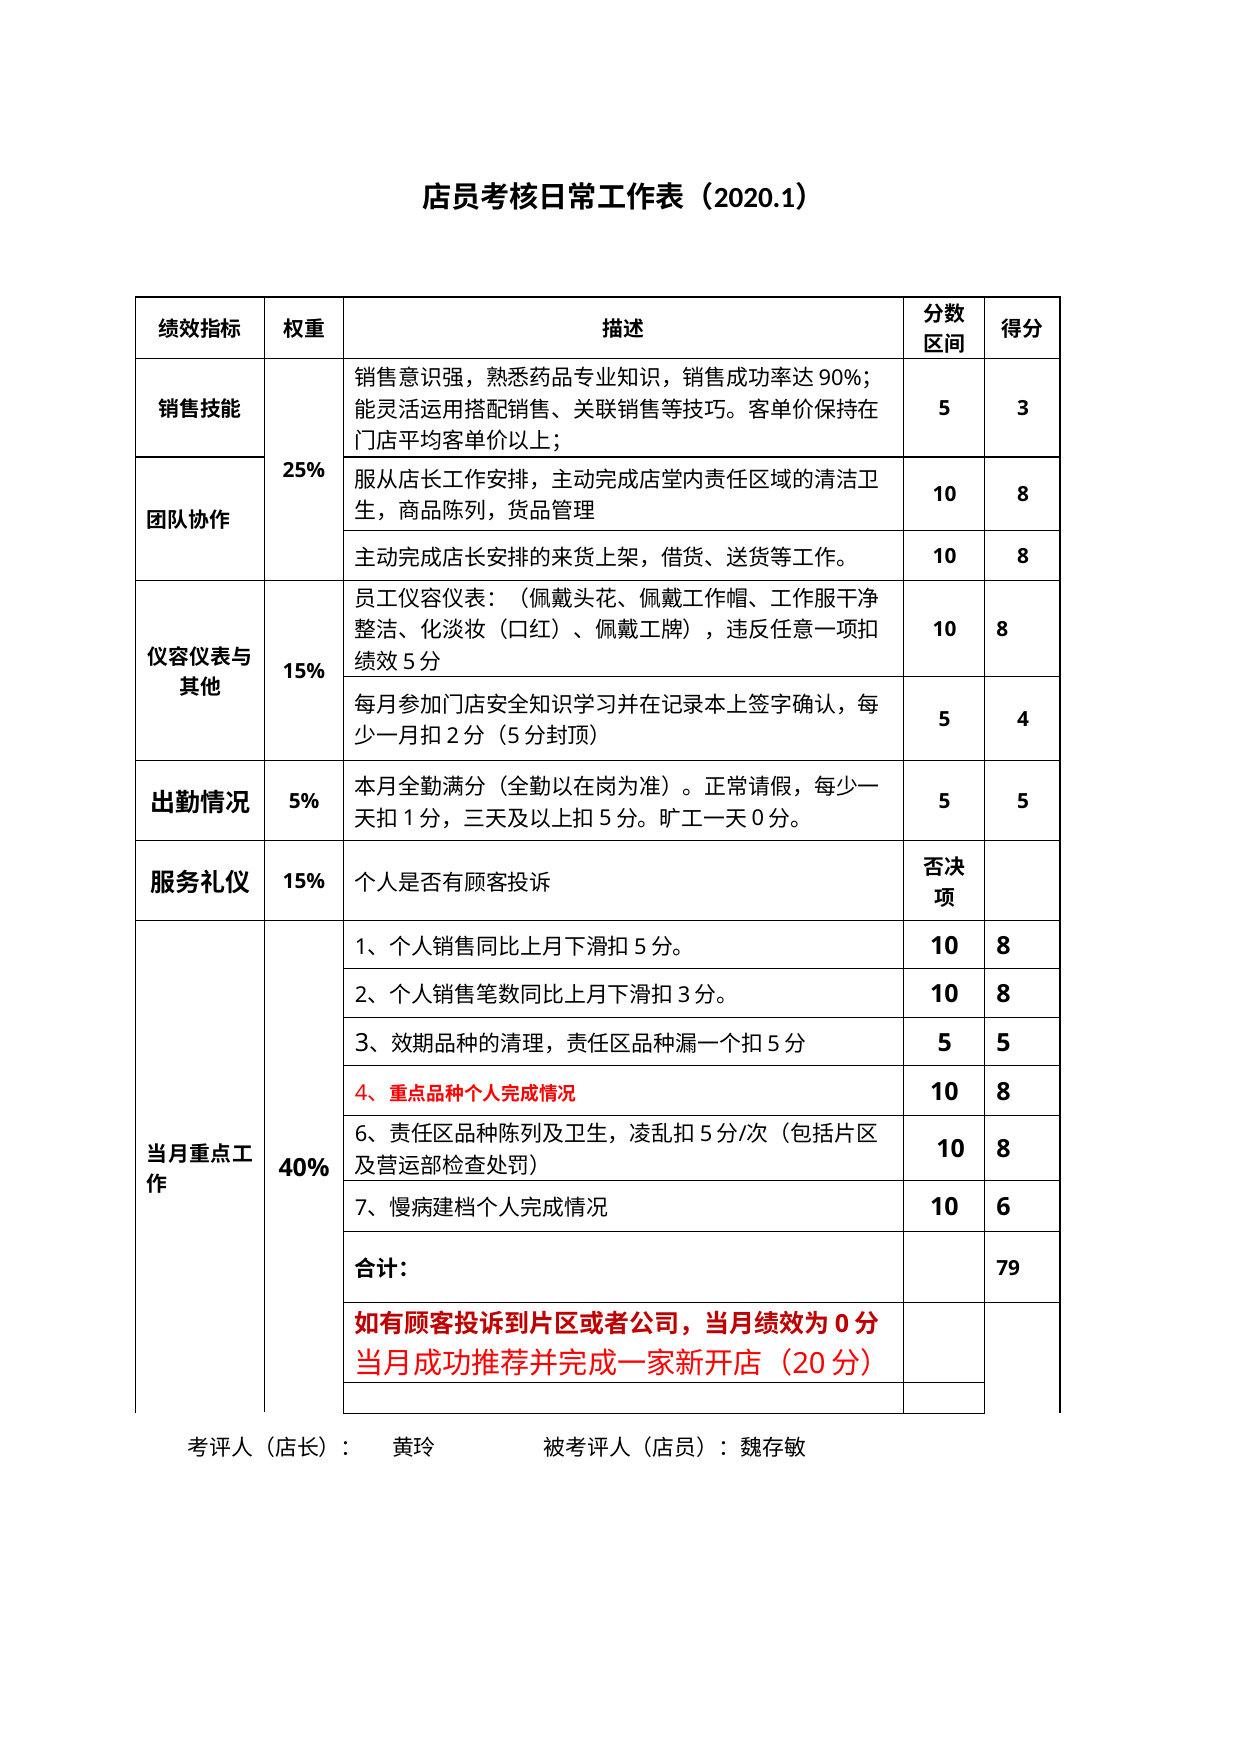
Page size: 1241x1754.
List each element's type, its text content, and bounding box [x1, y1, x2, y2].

table_cell 15% [265, 581, 343, 760]
table_cell 3、效期品种的清理，责任区品种漏一个扣5分 [344, 1018, 903, 1065]
text 考评人（店长）： 黄玲 被考评人（店员）：魏存敏 [187, 1413, 1053, 1462]
table_cell 1、个人销售同比上月下滑扣5分。 [344, 921, 903, 968]
table_cell 8 [985, 969, 1059, 1017]
table_cell 服从店长工作安排，主动完成店堂内责任区域的清洁卫生，商品陈列，货品管理 [344, 458, 903, 530]
table_cell 当月重点工作 [136, 921, 264, 1413]
table_header 分数 区间 [904, 298, 984, 358]
table_cell 6 [985, 1181, 1059, 1231]
table_cell [904, 1232, 984, 1302]
table_cell 服务礼仪 [136, 841, 264, 920]
table_cell 出勤情况 [136, 761, 264, 840]
table_cell 主动完成店长安排的来货上架，借货、送货等工作。 [344, 531, 903, 580]
table_cell 合计： [344, 1232, 903, 1302]
table_header 权重 [265, 298, 343, 358]
table_header 描述 [344, 298, 903, 358]
table_cell 10 [904, 1181, 984, 1231]
table_cell 3 [985, 359, 1059, 456]
table_cell 10 [904, 1066, 984, 1115]
table_cell 5 [904, 1018, 984, 1065]
table_cell 4 [985, 677, 1059, 760]
table_cell 5% [265, 761, 343, 840]
table_cell 8 [985, 458, 1059, 530]
table_cell 如有顾客投诉到片区或者公司，当月绩效为0分当月成功推荐并完成一家新开店（20分） [344, 1303, 903, 1382]
table_cell 仪容仪表与其他 [136, 581, 264, 760]
table_cell 否决项 [904, 841, 984, 920]
table_cell [904, 1303, 984, 1382]
table_cell 10 [904, 969, 984, 1017]
table_cell 员工仪容仪表：（佩戴头花、佩戴工作帽、工作服干净整洁、化淡妆（口红）、佩戴工牌），违反任意一项扣绩效5分 [344, 581, 903, 676]
table_cell 25% [265, 359, 343, 580]
table_cell 5 [904, 359, 984, 456]
table_cell 79 [985, 1232, 1059, 1302]
table_cell 本月全勤满分（全勤以在岗为准）。正常请假，每少一天扣1分，三天及以上扣5分。旷工一天0分。 [344, 761, 903, 840]
table_cell 5 [985, 1018, 1059, 1065]
table_cell 5 [904, 761, 984, 840]
table_cell [985, 1303, 1059, 1413]
table_cell 5 [985, 761, 1059, 840]
table_cell 2、个人销售笔数同比上月下滑扣3分。 [344, 969, 903, 1017]
table_cell 4、重点品种个人完成情况 [344, 1066, 903, 1115]
table_cell 40% [264, 921, 343, 1413]
table_cell 8 [985, 1116, 1059, 1180]
table_cell [904, 1383, 984, 1413]
table_cell 团队协作 [136, 458, 264, 580]
table_cell 6、责任区品种陈列及卫生，凌乱扣5分/次（包括片区及营运部检查处罚） [344, 1116, 903, 1180]
table_cell 10 [904, 531, 984, 580]
table_cell 10 [904, 1116, 984, 1180]
table_cell 个人是否有顾客投诉 [344, 841, 903, 920]
text 店员考核日常工作表（2020.1） [187, 162, 1053, 227]
table_cell 8 [985, 1066, 1059, 1115]
table_cell 10 [904, 581, 984, 676]
table_header 绩效指标 [136, 298, 264, 358]
table_cell 7、慢病建档个人完成情况 [344, 1181, 903, 1231]
table_cell 8 [985, 581, 1059, 676]
table_cell 15% [265, 841, 343, 920]
table_cell 销售意识强，熟悉药品专业知识，销售成功率达90%；能灵活运用搭配销售、关联销售等技巧。客单价保持在门店平均客单价以上； [344, 359, 903, 456]
table_cell 5 [904, 677, 984, 760]
table_cell [344, 1383, 903, 1413]
table_cell 8 [985, 531, 1059, 580]
table_cell 10 [904, 458, 984, 530]
table_cell 销售技能 [136, 359, 264, 456]
table_header 得分 [985, 298, 1059, 358]
table_cell [985, 841, 1059, 920]
table_cell 8 [985, 921, 1059, 968]
table_cell 每月参加门店安全知识学习并在记录本上签字确认，每少一月扣2分（5分封顶） [344, 677, 903, 760]
table_cell 10 [904, 921, 984, 968]
